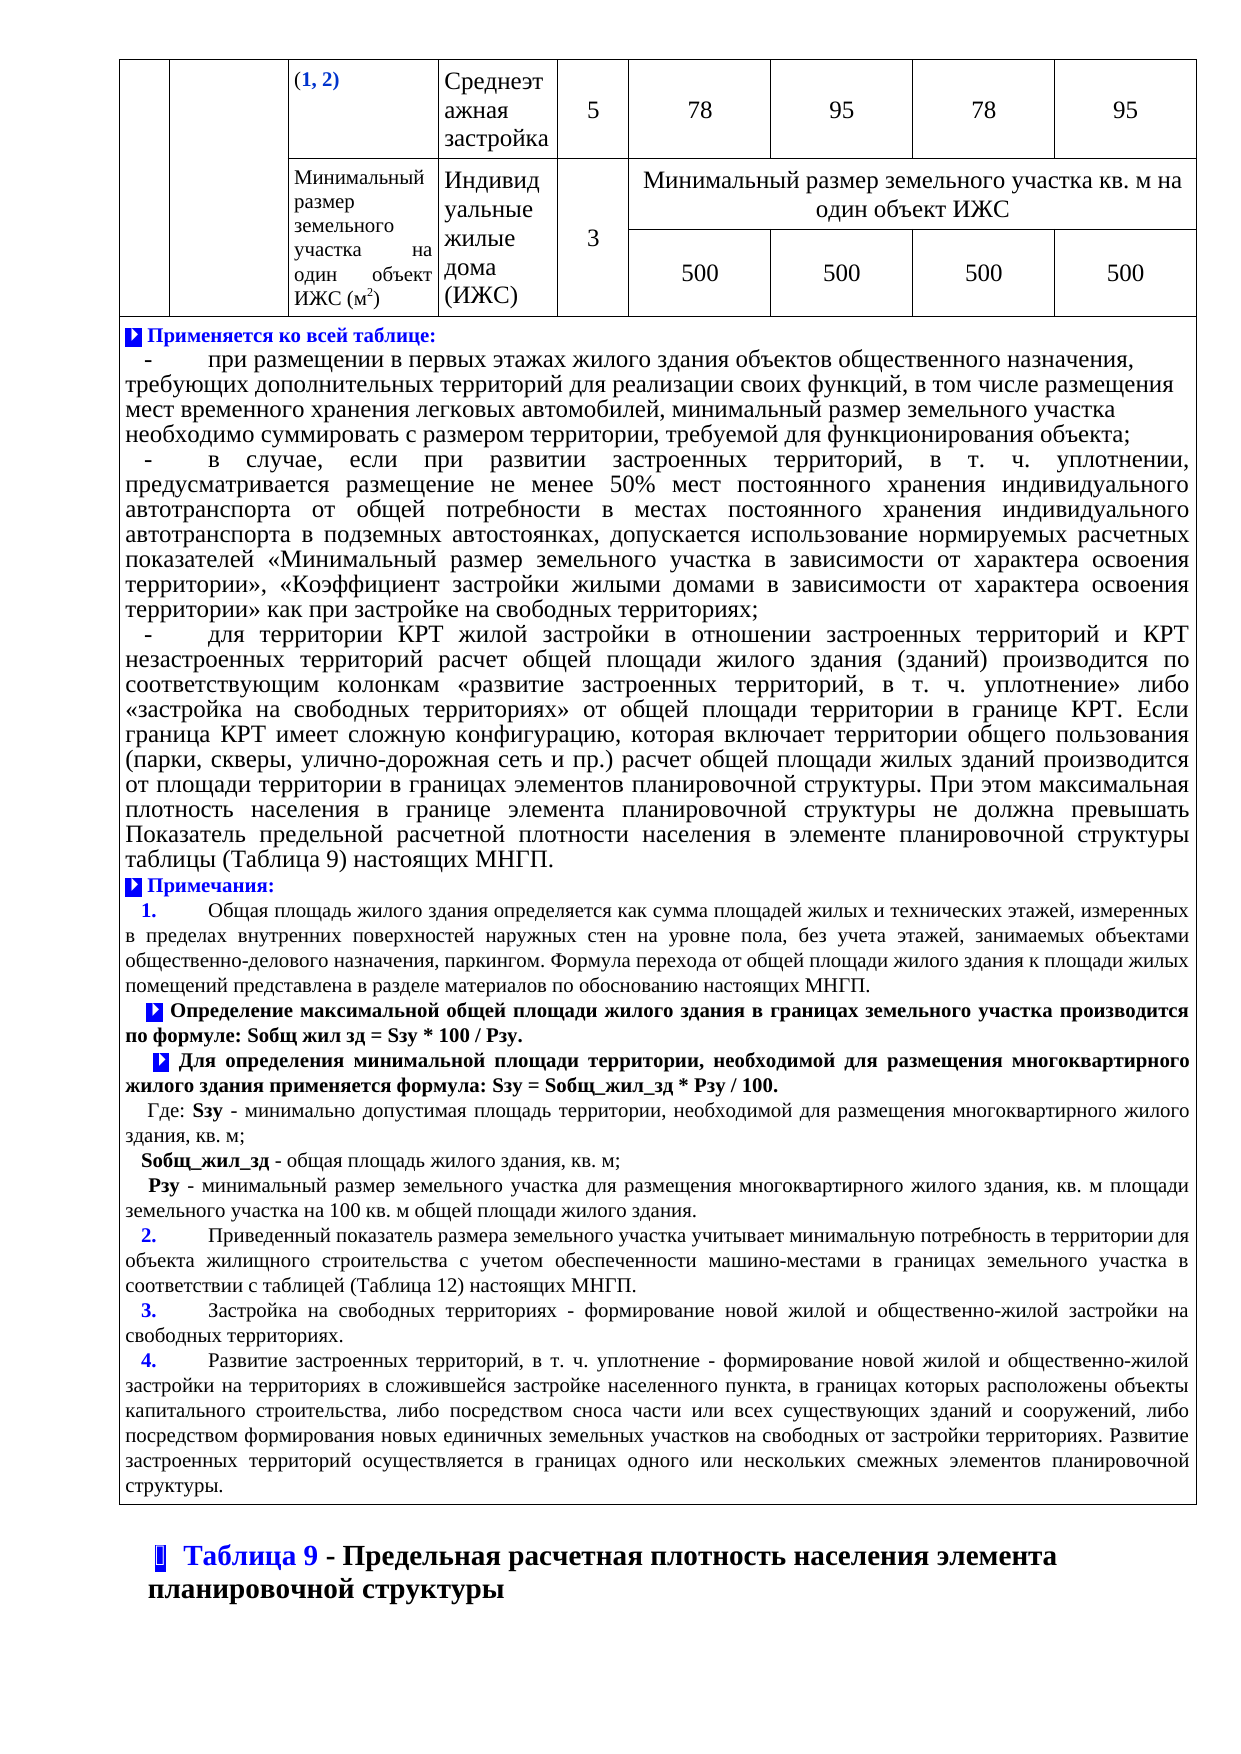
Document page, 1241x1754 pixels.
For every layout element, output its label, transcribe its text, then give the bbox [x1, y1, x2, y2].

table_cell Применяется ко всей таблице: - при размещении в первых этажах жилого здания объектов общественного назначения, требующих дополнительных территорий для реализации своих функций, в том числе размещения мест временного хранения легковых автомобилей, минимальный размер земельного участка необходимо суммировать с размером территории, требуемой для функционирования объекта; - в случае, если при развитии застроенных территорий, в т. ч. уплотнении, предусматривается размещение не менее 50% мест постоянного хранения индивидуального автотранспорта от общей потребности в местах постоянного хранения индивидуального автотранспорта в подземных автостоянках, допускается использование нормируемых расчетных показателей «Минимальный размер земельного участка в зависимости от характера освоения территории», «Коэффициент застройки жилыми домами в зависимости от характера освоения территории» как при застройке на свободных территориях; - для территории КРТ жилой застройки в отношении застроенных территорий и КРТ незастроенных территорий расчет общей площади жилого здания (зданий) производится по соответствующим колонкам «развитие застроенных территорий, в т. ч. уплотнение» либо «застройка на свободных территориях» от общей площади территории в границе КРТ. Если граница КРТ имеет сложную конфигурацию, которая включает территории общего пользования (парки, скверы, улично-дорожная сеть и пр.) расчет общей площади жилых зданий производится от площади территории в границах элементов планировочной структуры. При этом максимальная плотность населения в границе элемента планировочной структуры не должна превышать Показатель предельной расчетной плотности населения в элементе планировочной структуры таблицы (Таблица 9) настоящих МНГП. Примечания: 1. Общая площадь жилого здания определяется как сумма площадей жилых и технических этажей, измеренных в пределах внутренних поверхностей наружных стен на уровне пола, без учета этажей, занимаемых объектами общественно-делового назначения, паркингом. Формула перехода от общей площади жилого здания к площади жилых помещений представлена в разделе материалов по обоснованию настоящих МНГП. Определение максимальной общей площади жилого здания в границах земельного участка производится по формуле: Sобщ жил зд = Sзу * 100 / Рзу. Для определения минимальной площади территории, необходимой для размещения многоквартирного жилого здания применяется формула: Sзу = Sобщ_жил_зд * Рзу / 100. Где: Sзу - минимально допустимая площадь территории, необходимой для размещения многоквартирного жилого здания, кв. м; Sобщ_жил_зд - общая площадь жилого здания, кв. м; Рзу - минимальный размер земельного участка для размещения многоквартирного жилого здания, кв. м площади земельного участка на 100 кв. м общей площади жилого здания. 2. Приведенный показатель размера земельного участка учитывает минимальную потребность в территории для объекта жилищного строительства с учетом обеспеченности машино-местами в границах земельного участка в соответствии с таблицей (Таблица 12) настоящих МНГП. 3. Застройка на свободных территориях - формирование новой жилой и общественно-жилой застройки на свободных территориях. 4. Развитие застроенных территорий, в т. ч. уплотнение - формирование новой жилой и общественно-жилой застройки на территориях в сложившейся застройке населенного пункта, в границах которых расположены объекты капитального строительства, либо посредством сноса части или всех существующих зданий и сооружений, либо посредством формирования новых единичных земельных участков на свободных от застройки территориях. Развитие застроенных территорий осуществляется в границах одного или нескольких смежных элементов планировочной структуры. [120, 317, 1196, 1503]
table_cell Индивидуальные жилые дома (ИЖС) [439, 159, 557, 316]
text Таблица 9 - Предельная расчетная плотность населения элемента планировочной структуры [148, 1538, 1169, 1605]
table_cell 78 [913, 60, 1054, 158]
table_cell 78 [629, 60, 770, 158]
table_cell 5 [558, 60, 628, 158]
table_cell 500 [1055, 230, 1196, 316]
table_cell Среднеэтажная застройка [439, 60, 557, 158]
table_cell 95 [1055, 60, 1196, 158]
table_cell 500 [771, 230, 912, 316]
table_cell Минимальный размер земельного участка кв. м на один объект ИЖС [629, 159, 1196, 229]
table_cell 3 [558, 159, 628, 316]
table_cell 95 [771, 60, 912, 158]
table_cell 500 [913, 230, 1054, 316]
table_cell Минимальный размер земельного участка на один объект ИЖС (м2) [289, 159, 438, 316]
table_cell 500 [629, 230, 770, 316]
